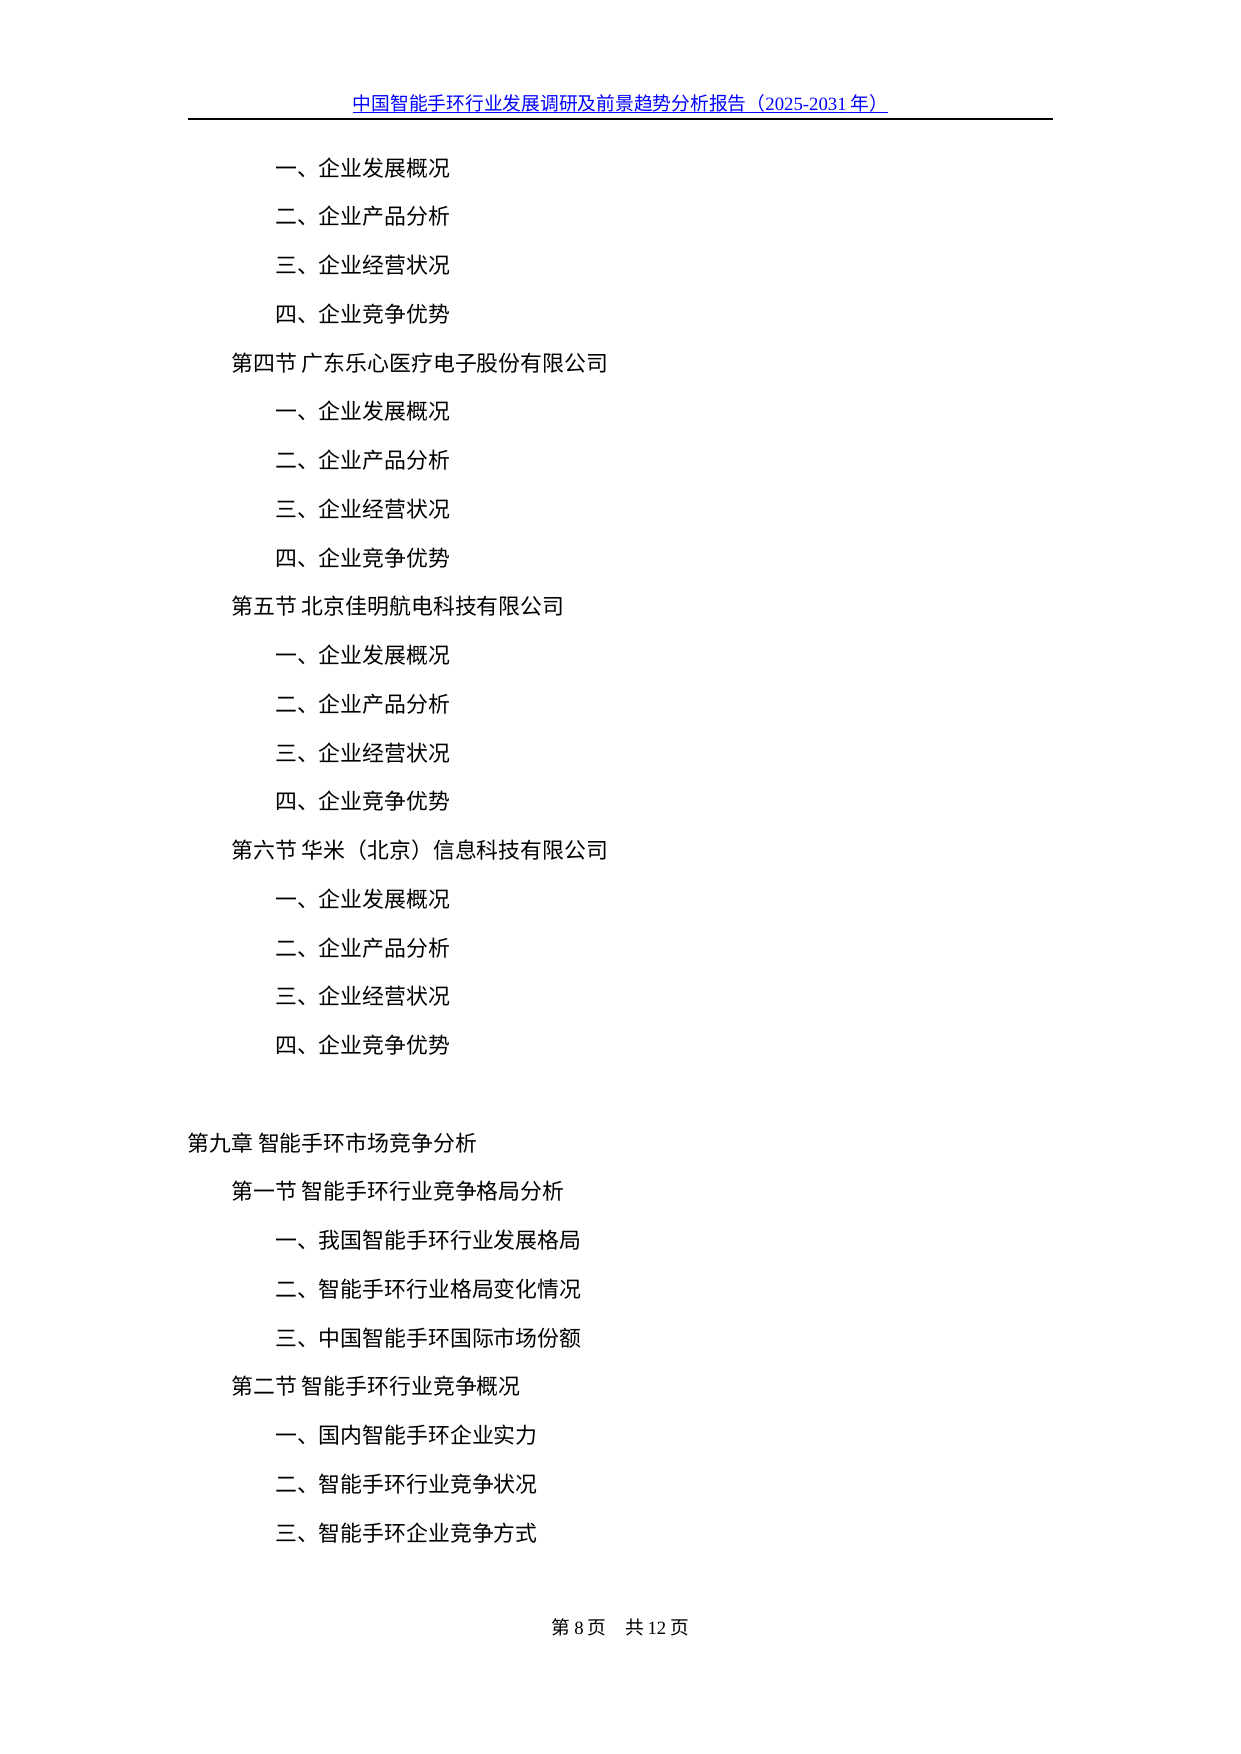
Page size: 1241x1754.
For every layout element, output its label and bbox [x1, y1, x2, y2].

text [187, 150, 1053, 1548]
